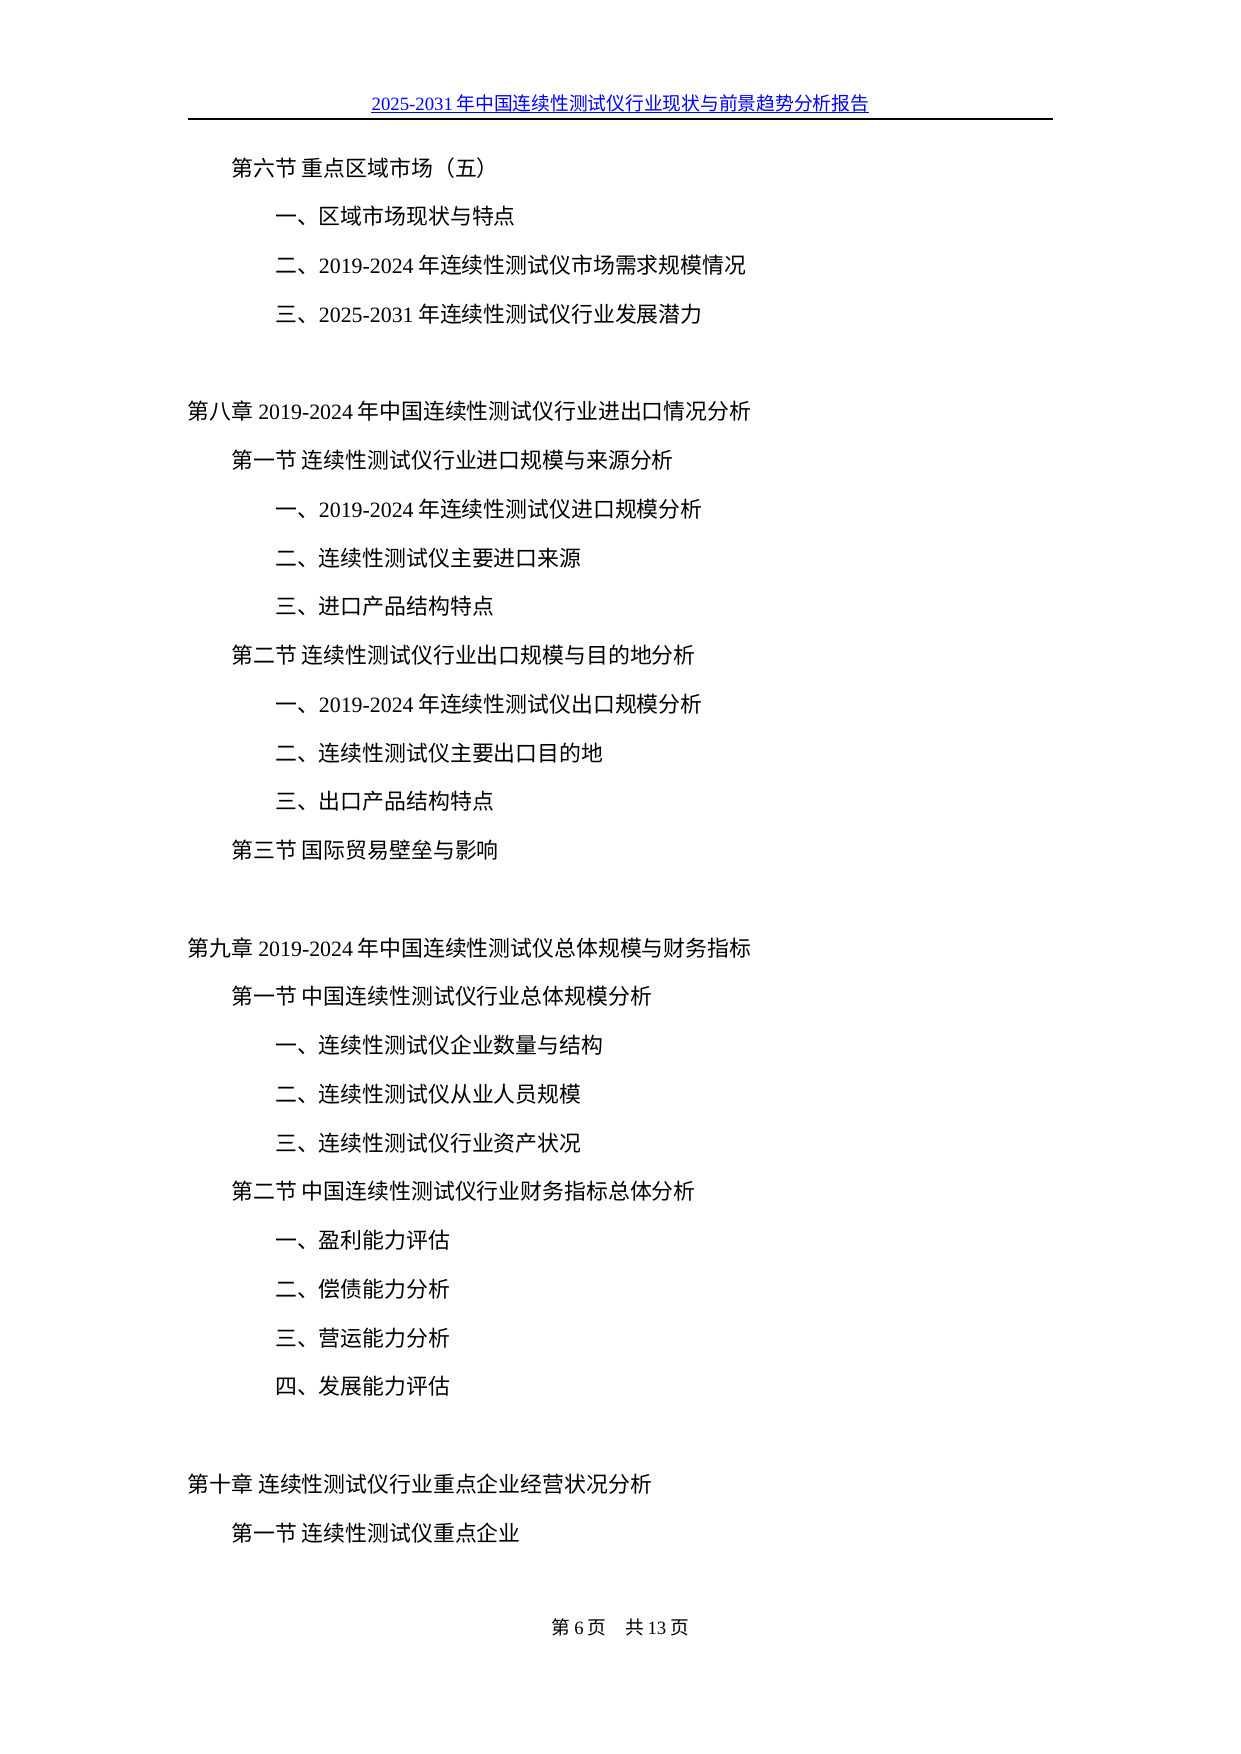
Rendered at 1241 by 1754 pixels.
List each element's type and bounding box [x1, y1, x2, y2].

text [187, 150, 1053, 1548]
